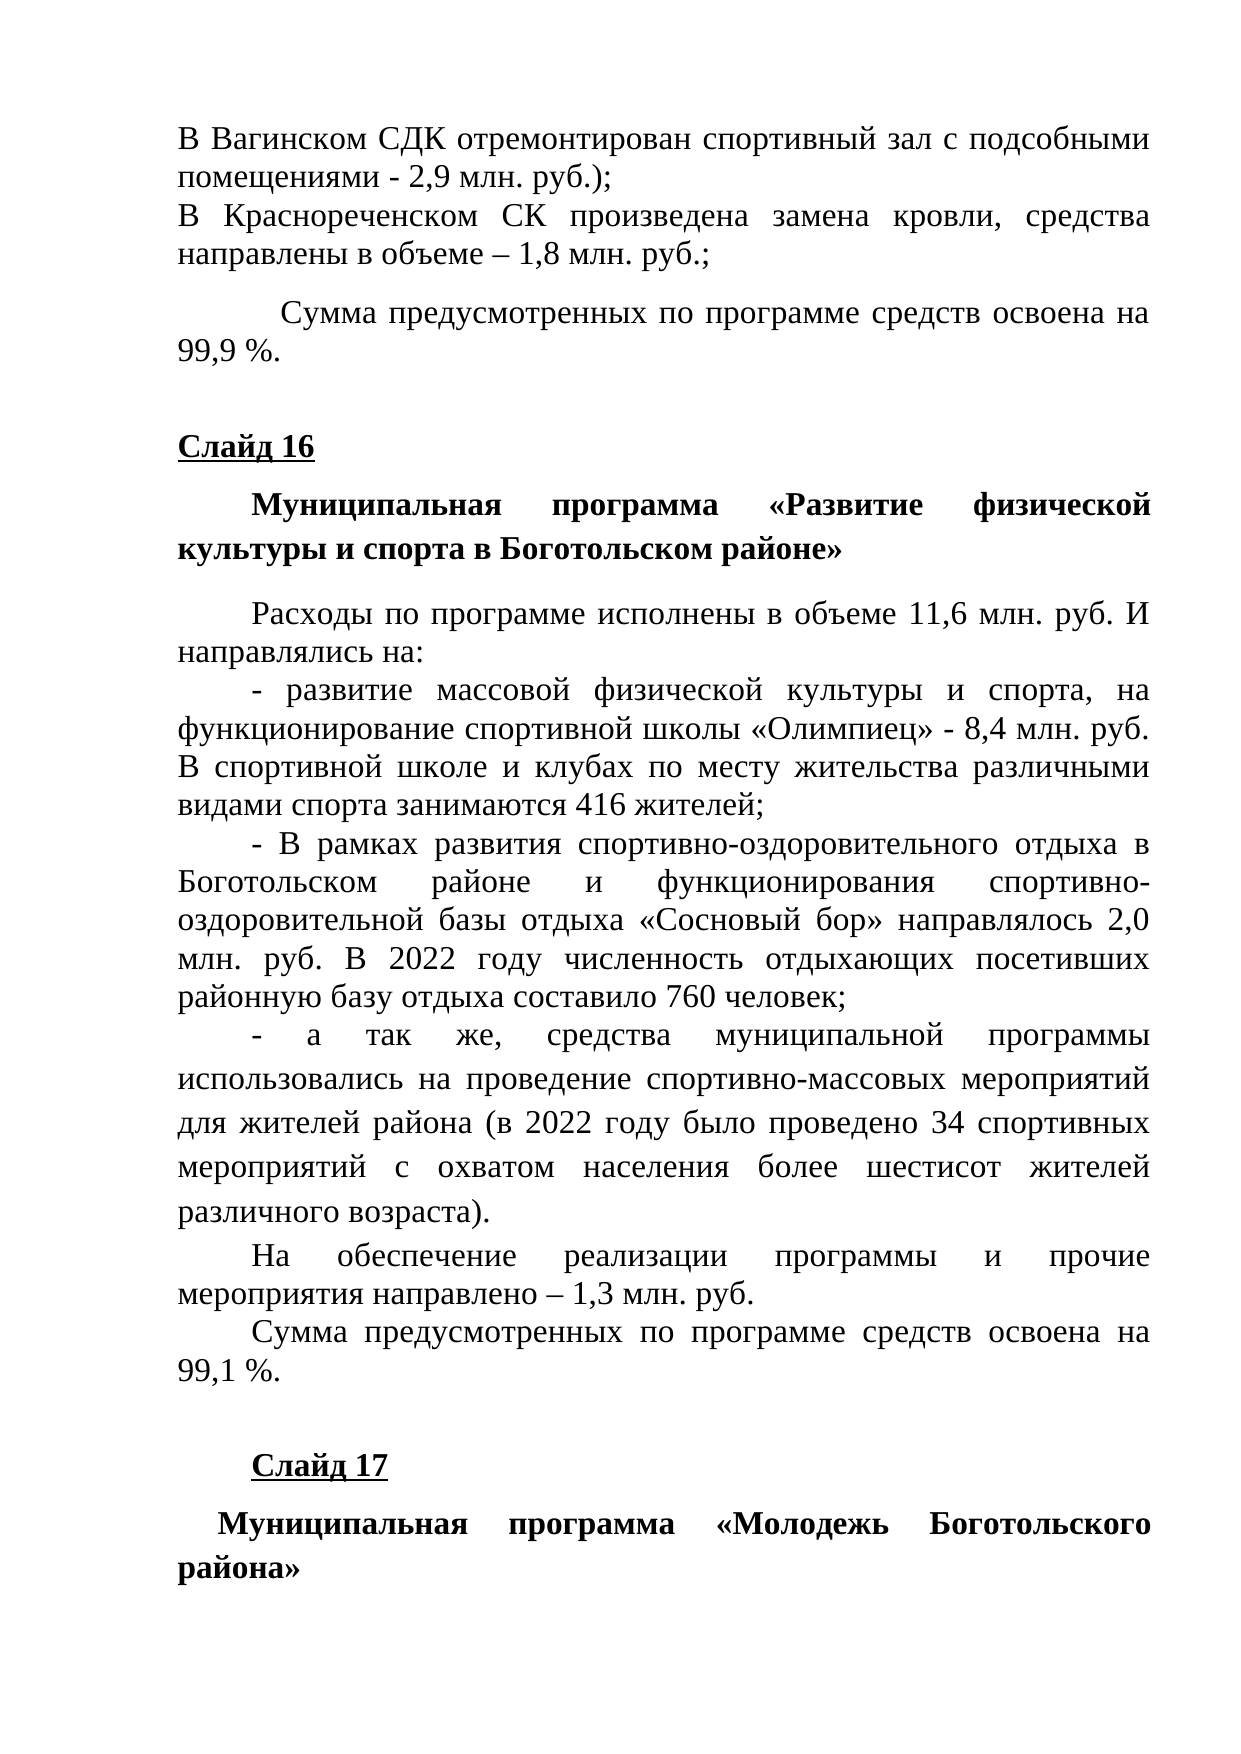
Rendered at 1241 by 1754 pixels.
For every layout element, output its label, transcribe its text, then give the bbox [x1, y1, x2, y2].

text Расходы по программе исполнены в объеме 11,6 млн. руб. И направлялись на: [177, 593, 1152, 669]
list В Вагинском СДК отремонтирован спортивный зал с подсобными помещениями - 2,9 млн. руб.); [177, 118, 1152, 195]
text Слайд 16 [177, 426, 1152, 465]
text Муниципальная программа «Молодежь Боготольского района» [177, 1503, 1152, 1586]
text Сумма предусмотренных по программе средств освоена на 99,1 %. [177, 1312, 1152, 1388]
text - развитие массовой физической культуры и спорта, на функционирование спортивной школы «Олимпиец» - 8,4 млн. руб. В спортивной школе и клубах по месту жительства различными видами спорта занимаются 416 жителей; [177, 669, 1152, 823]
text Муниципальная программа «Развитие физической культуры и спорта в Боготольском районе» [177, 484, 1152, 566]
text На обеспечение реализации программы и прочие мероприятия направлено – 1,3 млн. руб. [177, 1235, 1152, 1312]
text Слайд 17 [177, 1446, 1152, 1484]
text Сумма предусмотренных по программе средств освоена на 99,9 %. [177, 292, 1152, 369]
list В Краснореченском СК произведена замена кровли, средства направлены в объеме – 1,8 млн. руб.; [177, 195, 1152, 271]
text - В рамках развития спортивно-оздоровительного отдыха в Боготольском районе и функционирования спортивно-оздоровительной базы отдыха «Сосновый бор» направлялось 2,0 млн. руб. В 2022 году численность отдыхающих посетивших районную базу отдыха составило 760 человек; [177, 823, 1152, 1014]
text - а так же, средства муниципальной программы использовались на проведение спортивно-массовых мероприятий для жителей района (в 2022 году было проведено 34 спортивных мероприятий с охватом населения более шестисот жителей различного возраста). [177, 1014, 1152, 1229]
